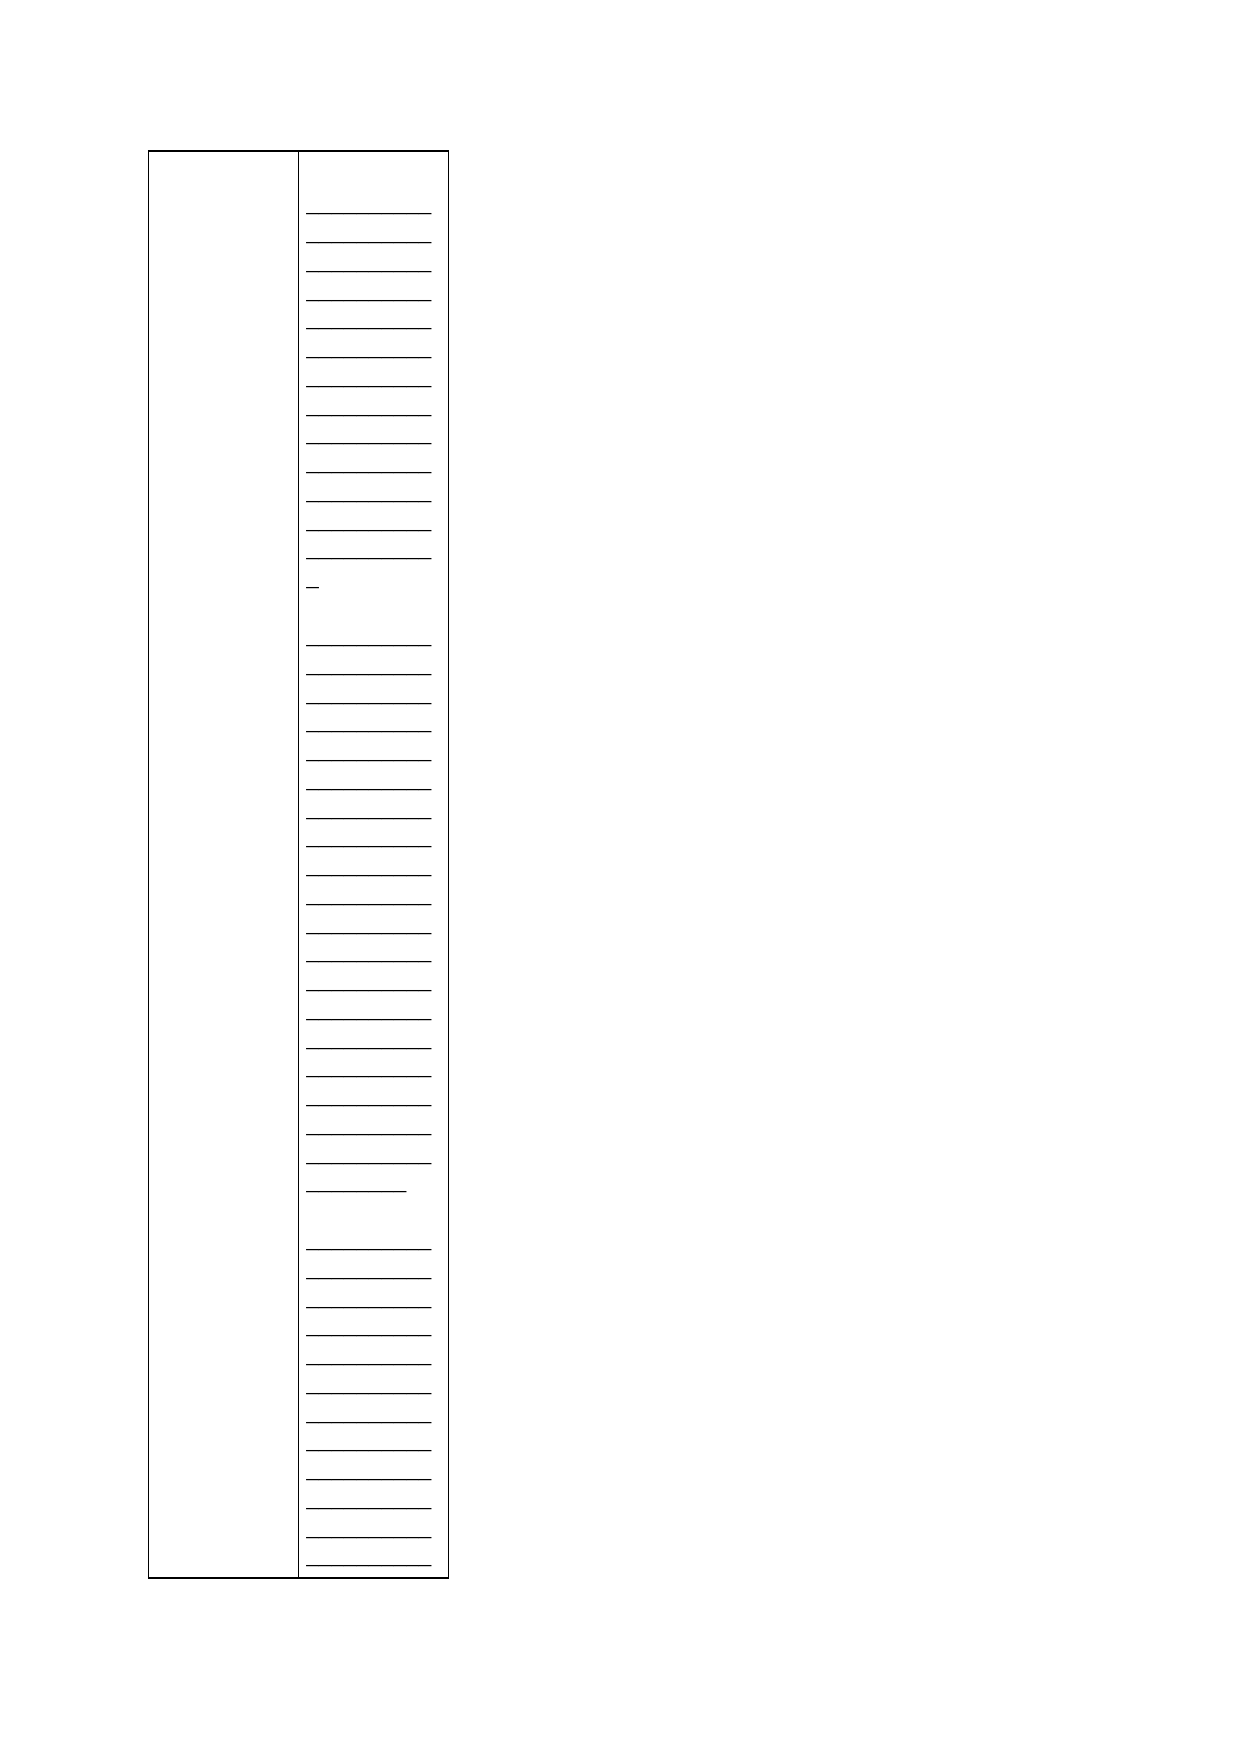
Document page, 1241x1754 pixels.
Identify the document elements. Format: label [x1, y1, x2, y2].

table_cell [299, 152, 448, 1577]
table_cell [149, 152, 298, 1577]
